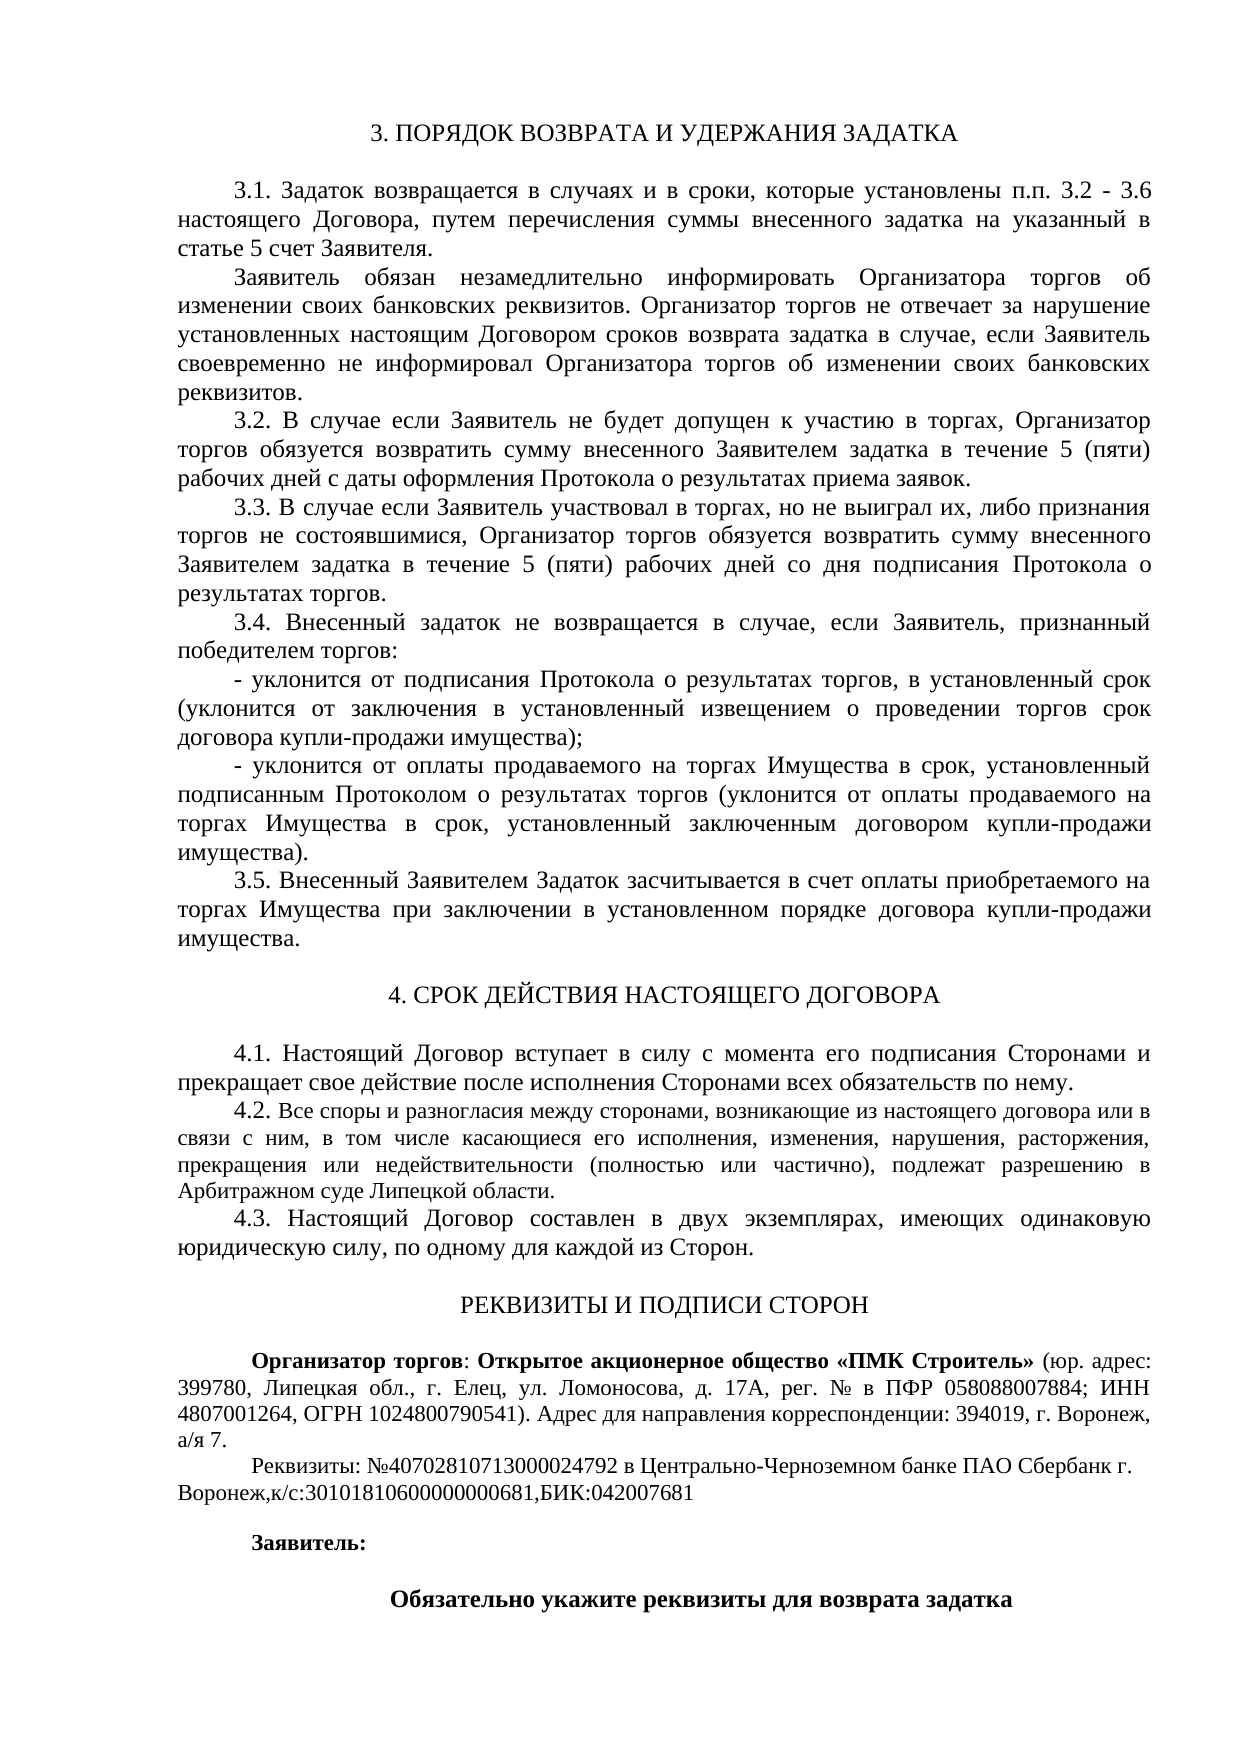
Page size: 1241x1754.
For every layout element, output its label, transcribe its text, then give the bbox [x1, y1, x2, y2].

text Реквизиты: №40702810713000024792 в Центрально-Черноземном банке ПАО Сбербанк г. Воронеж,к/с:30101810600000000681,БИК:042007681 [177, 1453, 1152, 1505]
text 3.4. Внесенный задаток не возвращается в случае, если Заявитель, признанный победителем торгов: [177, 607, 1152, 664]
text Обязательно укажите реквизиты для возврата задатка [177, 1584, 1152, 1613]
text Заявитель: [177, 1529, 1152, 1555]
text 4.2. Все споры и разногласия между сторонами, возникающие из настоящего договора или в связи с ним, в том числе касающиеся его исполнения, изменения, нарушения, расторжения, прекращения или недействительности (полностью или частично), подлежат разрешению в Арбитражном суде Липецкой области. [177, 1096, 1152, 1203]
text 4. СРОК ДЕЙСТВИЯ НАСТОЯЩЕГО ДОГОВОРА [177, 981, 1152, 1009]
text 3. ПОРЯДОК ВОЗВРАТА И УДЕРЖАНИЯ ЗАДАТКА [177, 118, 1152, 147]
text - уклонится от подписания Протокола о результатах торгов, в установленный срок (уклонится от заключения в установленный извещением о проведении торгов срок договора купли-продажи имущества); [177, 664, 1152, 751]
text Организатор торгов: Открытое акционерное общество «ПМК Строитель» (юр. адрес: 399780, Липецкая обл., г. Елец, ул. Ломоносова, д. 17А, рег. № в ПФР 058088007884; ИНН 4807001264, ОГРН 1024800790541). Адрес для направления корреспонденции: 394019, г. Воронеж, а/я 7. [177, 1347, 1152, 1453]
text 3.3. В случае если Заявитель участвовал в торгах, но не выиграл их, либо признания торгов не состоявшимися, Организатор торгов обязуется возвратить сумму внесенного Заявителем задатка в течение 5 (пяти) рабочих дней со дня подписания Протокола о результатах торгов. [177, 492, 1152, 607]
text РЕКВИЗИТЫ И ПОДПИСИ СТОРОН [177, 1290, 1152, 1318]
text - уклонится от оплаты продаваемого на торгах Имущества в срок, установленный подписанным Протоколом о результатах торгов (уклонится от оплаты продаваемого на торгах Имущества в срок, установленный заключенным договором купли-продажи имущества). [177, 751, 1152, 866]
text 3.5. Внесенный Заявителем Задаток засчитывается в счет оплаты приобретаемого на торгах Имущества при заключении в установленном порядке договора купли-продажи имущества. [177, 866, 1152, 952]
text 3.1. Задаток возвращается в случаях и в сроки, которые установлены п.п. 3.2 - 3.6 настоящего Договора, путем перечисления суммы внесенного задатка на указанный в статье 5 счет Заявителя. [177, 176, 1152, 262]
text Заявитель обязан незамедлительно информировать Организатора торгов об изменении своих банковских реквизитов. Организатор торгов не отвечает за нарушение установленных настоящим Договором сроков возврата задатка в случае, если Заявитель своевременно не информировал Организатора торгов об изменении своих банковских реквизитов. [177, 262, 1152, 406]
text 3.2. В случае если Заявитель не будет допущен к участию в торгах, Организатор торгов обязуется возвратить сумму внесенного Заявителем задатка в течение 5 (пяти) рабочих дней с даты оформления Протокола о результатах приема заявок. [177, 406, 1152, 492]
text 4.3. Настоящий Договор составлен в двух экземплярах, имеющих одинаковую юридическую силу, по одному для каждой из Сторон. [177, 1203, 1152, 1261]
text 4.1. Настоящий Договор вступает в силу с момента его подписания Сторонами и прекращает свое действие после исполнения Сторонами всех обязательств по нему. [177, 1038, 1152, 1096]
